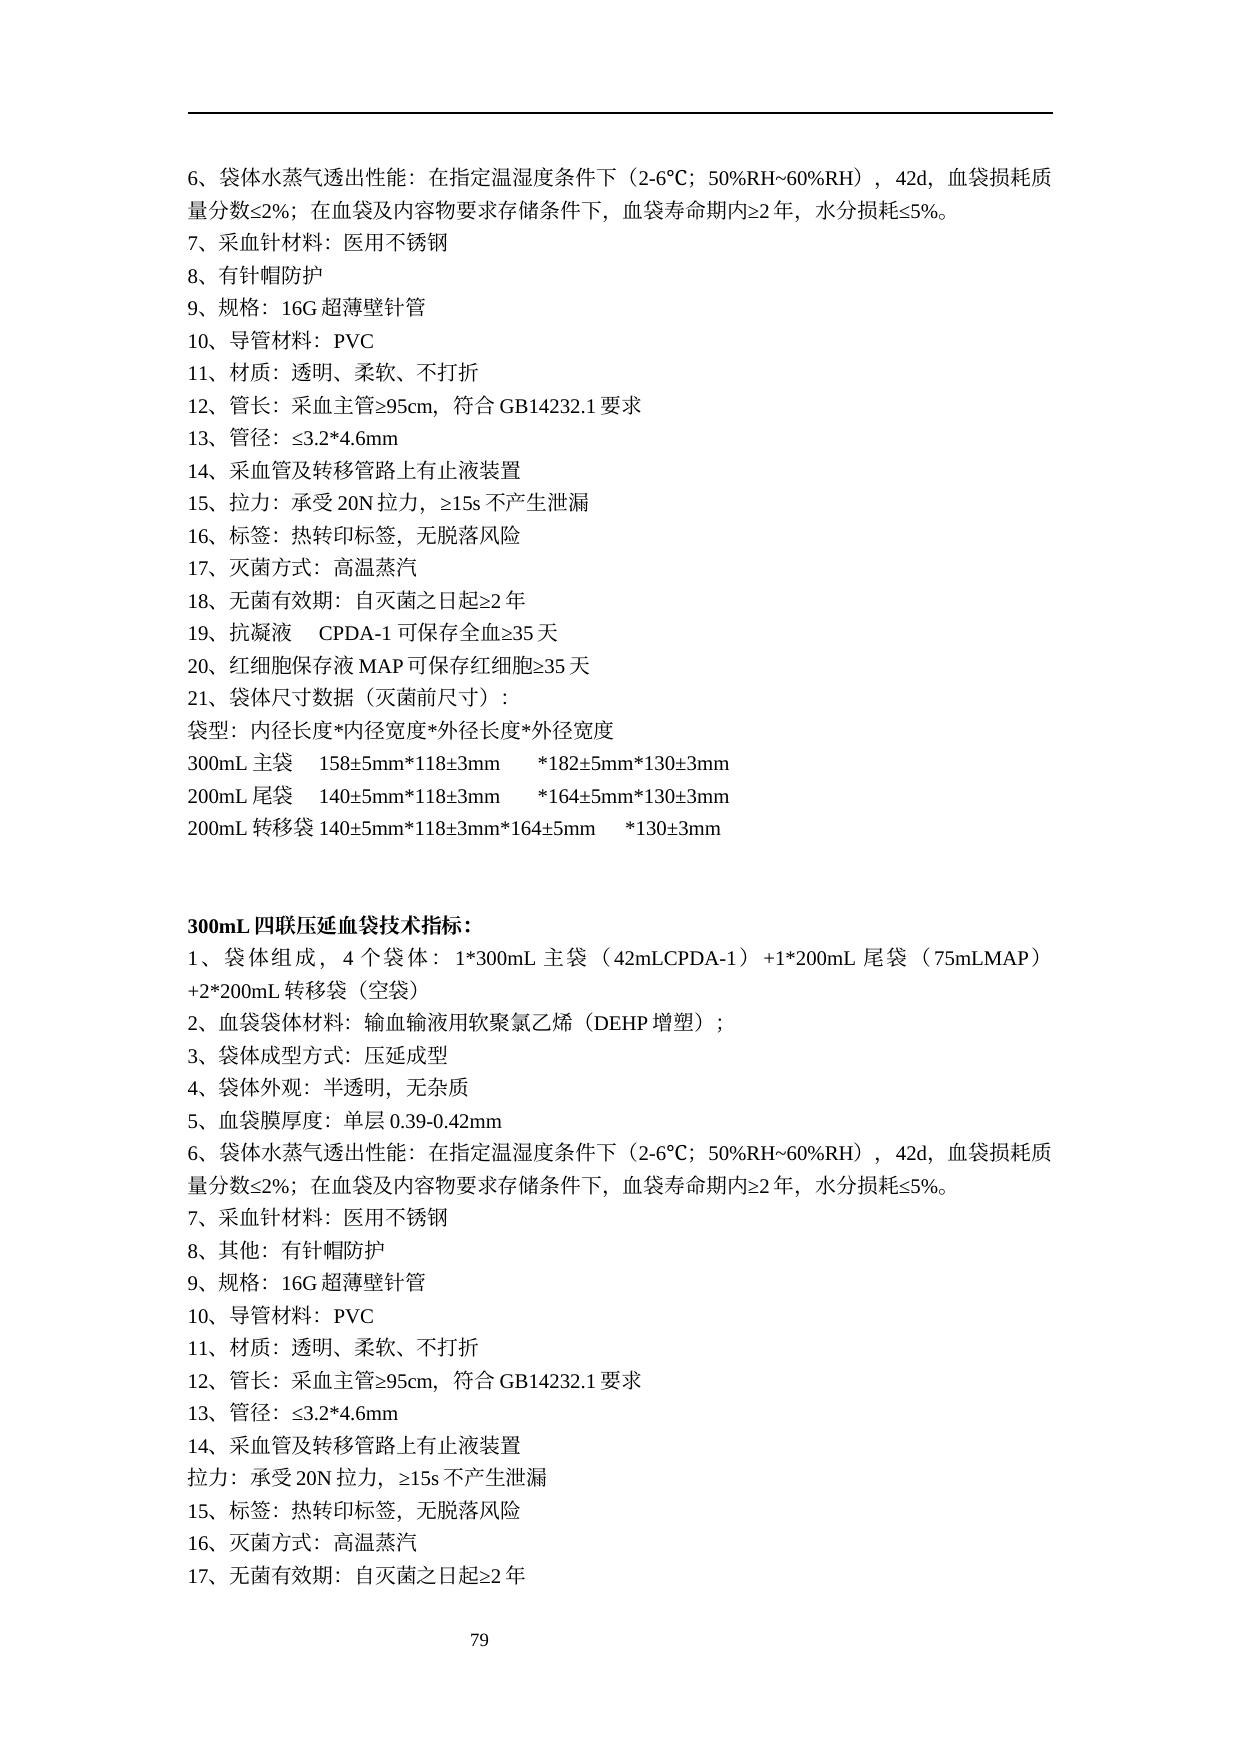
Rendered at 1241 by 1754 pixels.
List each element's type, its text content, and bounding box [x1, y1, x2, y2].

text 10、导管材料：PVC [187, 324, 1053, 357]
text 7、采血针材料：医用不锈钢 [187, 1202, 1053, 1234]
text 9、规格：16G超薄壁针管 [187, 292, 1053, 324]
text 6、袋体水蒸气透出性能：在指定温湿度条件下（2-6℃；50%RH~60%RH），42d，血袋损耗质量分数≤2%；在血袋及内容物要求存储条件下，血袋寿命期内≥2年，水分损耗≤5%。 [187, 1137, 1053, 1202]
text 19、抗凝液 CPDA-1 可保存全血≥35天 [187, 617, 1053, 649]
text 17、无菌有效期：自灭菌之日起≥2年 [187, 1559, 1053, 1592]
text 12、管长：采血主管≥95cm，符合GB14232.1要求 [187, 1364, 1053, 1397]
text 300mL四联压延血袋技术指标： [187, 909, 1053, 942]
text 5、血袋膜厚度：单层0.39-0.42mm [187, 1104, 1053, 1137]
text 3、袋体成型方式：压延成型 [187, 1039, 1053, 1072]
text 200mL转移袋140±5mm*118±3mm*164±5mm *130±3mm [187, 812, 1053, 844]
text 17、灭菌方式：高温蒸汽 [187, 552, 1053, 584]
text 300mL主袋 158±5mm*118±3mm *182±5mm*130±3mm [187, 747, 1053, 779]
text 21、袋体尺寸数据（灭菌前尺寸）： [187, 682, 1053, 714]
text 9、规格：16G超薄壁针管 [187, 1267, 1053, 1299]
text 16、标签：热转印标签，无脱落风险 [187, 519, 1053, 552]
text 2、血袋袋体材料：输血输液用软聚氯乙烯（DEHP增塑）； [187, 1007, 1053, 1039]
text 7、采血针材料：医用不锈钢 [187, 227, 1053, 259]
text 15、标签：热转印标签，无脱落风险 [187, 1494, 1053, 1527]
text 13、管径：≤3.2*4.6mm [187, 422, 1053, 454]
text 18、无菌有效期：自灭菌之日起≥2年 [187, 584, 1053, 617]
text 1、袋体组成，4个袋体：1*300mL主袋（42mLCPDA-1）+1*200mL尾袋（75mLMAP）+2*200mL转移袋（空袋） [187, 942, 1053, 1007]
text 200mL尾袋 140±5mm*118±3mm *164±5mm*130±3mm [187, 779, 1053, 812]
text 14、采血管及转移管路上有止液装置 [187, 1429, 1053, 1462]
text 8、有针帽防护 [187, 259, 1053, 292]
text 8、其他：有针帽防护 [187, 1234, 1053, 1267]
text 拉力：承受20N拉力，≥15s不产生泄漏 [187, 1462, 1053, 1494]
text 15、拉力：承受20N拉力，≥15s不产生泄漏 [187, 487, 1053, 519]
text 6、袋体水蒸气透出性能：在指定温湿度条件下（2-6℃；50%RH~60%RH），42d，血袋损耗质量分数≤2%；在血袋及内容物要求存储条件下，血袋寿命期内≥2年，水分损耗≤5%。 [187, 162, 1053, 227]
text 袋型：内径长度*内径宽度*外径长度*外径宽度 [187, 714, 1053, 747]
text 14、采血管及转移管路上有止液装置 [187, 454, 1053, 487]
text 11、材质：透明、柔软、不打折 [187, 357, 1053, 389]
text 12、管长：采血主管≥95cm，符合GB14232.1要求 [187, 389, 1053, 422]
text 4、袋体外观：半透明，无杂质 [187, 1072, 1053, 1104]
text 11、材质：透明、柔软、不打折 [187, 1332, 1053, 1364]
text 10、导管材料：PVC [187, 1299, 1053, 1332]
text 20、红细胞保存液MAP可保存红细胞≥35天 [187, 649, 1053, 682]
text 16、灭菌方式：高温蒸汽 [187, 1527, 1053, 1559]
text 13、管径：≤3.2*4.6mm [187, 1397, 1053, 1429]
